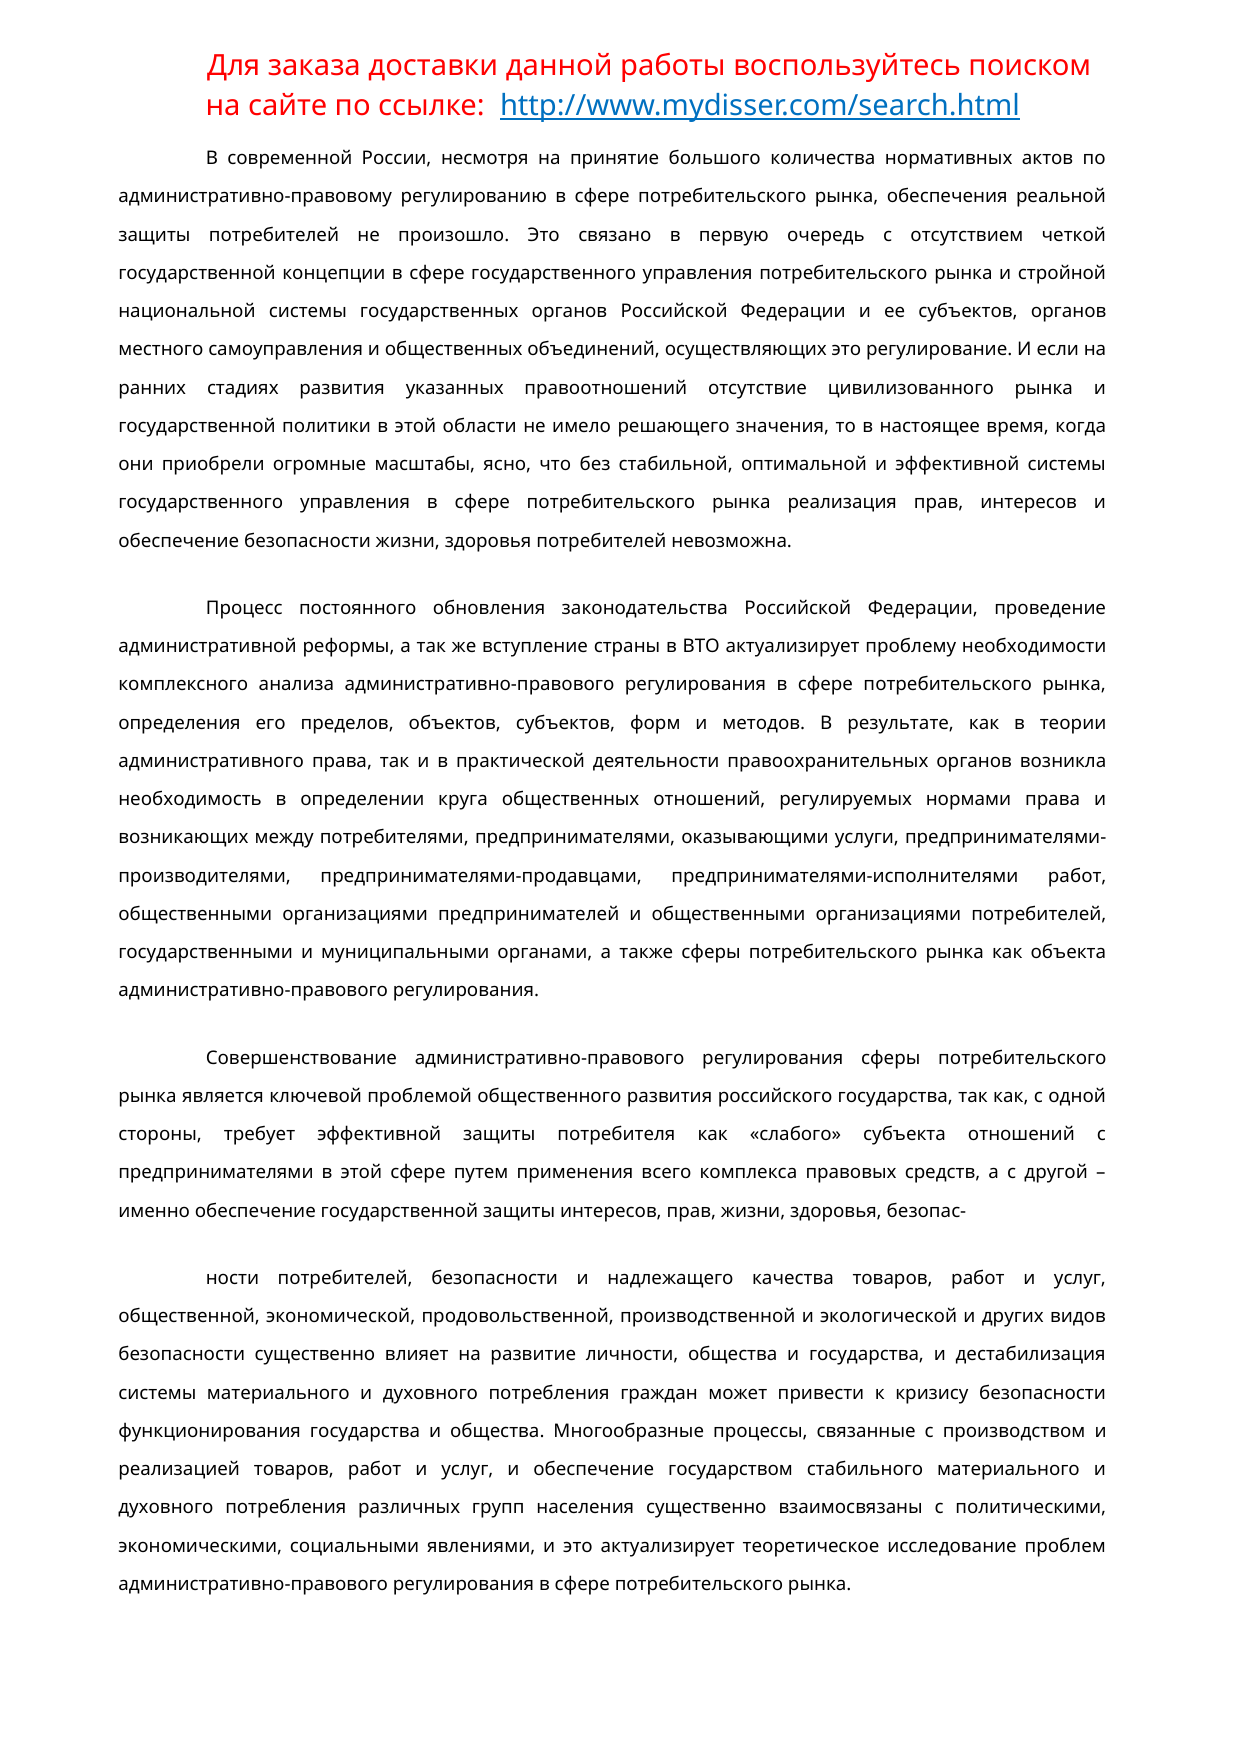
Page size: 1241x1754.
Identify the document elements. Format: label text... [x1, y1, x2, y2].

text Процесс постоянного обновления законодательства Российской Федерации, проведение административной реформы, а так же вступление страны в ВТО актуализирует проблему необходимости комплексного анализа административно-правового регулирования в сфере потребительского рынка, определения его пределов, объектов, субъектов, форм и методов. В результате, как в теории административного права, так и в практической деятельности правоохранительных органов возникла необходимость в определении круга общественных отношений, регулируемых нормами права и возникающих между потребителями, предпринимателями, оказывающими услуги, предпринимателями-производителями, предпринимателями-продавцами, предпринимателями-исполнителями работ, общественными организациями предпринимателей и общественными организациями потребителей, государственными и муниципальными органами, а также сферы потребительского рынка как объекта административно-правового регулирования. [118, 594, 1107, 1002]
text В современной России, несмотря на принятие большого количества нормативных актов по административно-правовому регулированию в сфере потребительского рынка, обеспечения реальной защиты потребителей не произошло. Это связано в первую очередь с отсутствием четкой государственной концепции в сфере государственного управления потребительского рынка и стройной национальной системы государственных органов Российской Федерации и ее субъектов, органов местного самоуправления и общественных объединений, осуществляющих это регулирование. И если на ранних стадиях развития указанных правоотношений отсутствие цивилизованного рынка и государственной политики в этой области не имело решающего значения, то в настоящее время, когда они приобрели огромные масштабы, ясно, что без стабильной, оптимальной и эффективной системы государственного управления в сфере потребительского рынка реализация прав, интересов и обеспечение безопасности жизни, здоровья потребителей невозможна. [118, 144, 1107, 552]
text ности потребителей, безопасности и надлежащего качества товаров, работ и услуг, общественной, экономической, продовольственной, производственной и экологической и других видов безопасности существенно влияет на развитие личности, общества и государства, и дестабилизация системы материального и духовного потребления граждан может привести к кризису безопасности функционирования государства и общества. Многообразные процессы, связанные с производством и реализацией товаров, работ и услуг, и обеспечение государством стабильного материального и духовного потребления различных групп населения существенно взаимосвязаны с политическими, экономическими, социальными явлениями, и это актуализирует теоретическое исследование проблем административно-правового регулирования в сфере потребительского рынка. [118, 1264, 1107, 1596]
text Совершенствование административно-правового регулирования сферы потребительского рынка является ключевой проблемой общественного развития российского государства, так как, с одной стороны, требует эффективной защиты потребителя как «слабого» субъекта отношений с предпринимателями в этой сфере путем применения всего комплекса правовых средств, а с другой – именно обеспечение государственной защиты интересов, прав, жизни, здоровья, безопас- [118, 1044, 1107, 1222]
